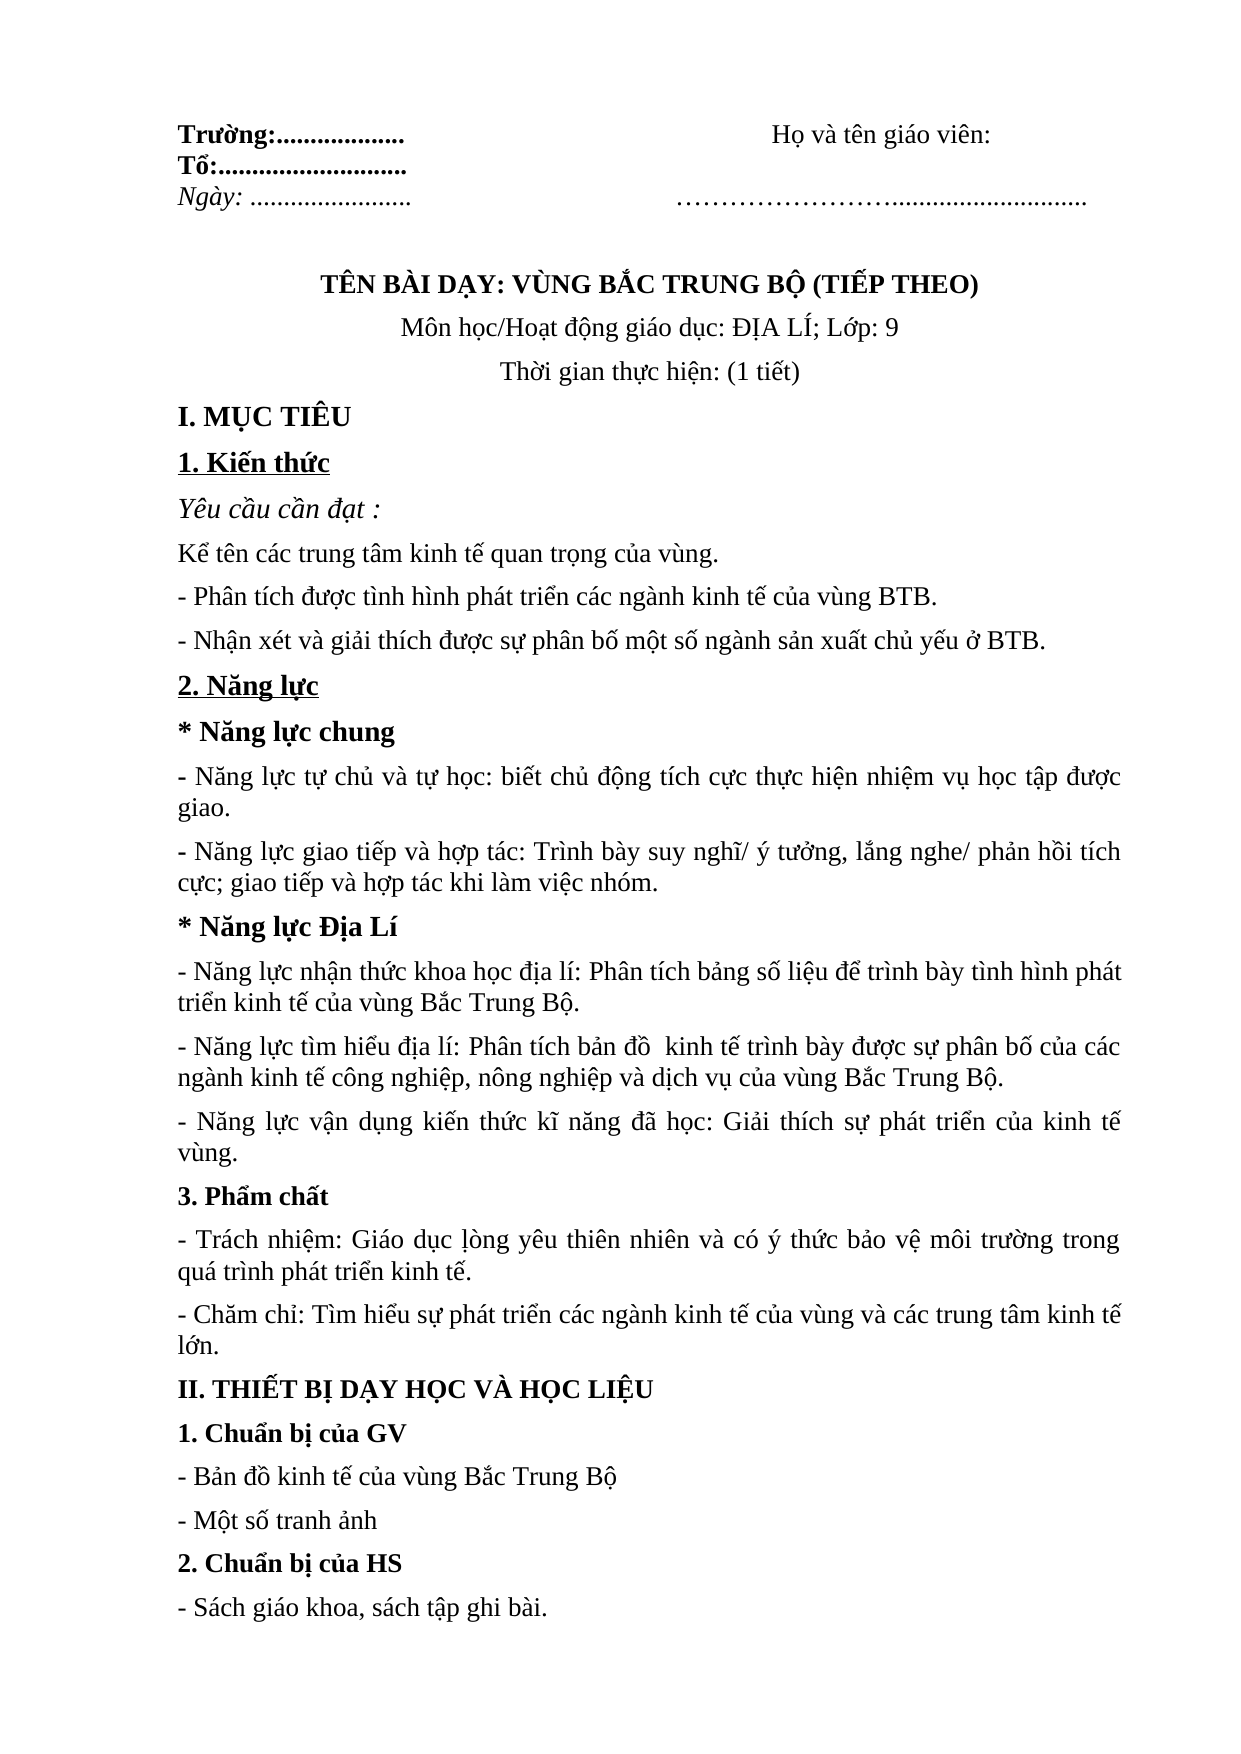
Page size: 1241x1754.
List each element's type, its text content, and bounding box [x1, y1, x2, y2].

subtitle 1. Chuẩn bị của GV [177, 1417, 1122, 1448]
text - Trách nhiệm: Giáo dục ḷòng yêu thiên nhiên và có ý thức bảo vệ môi trường trong quá trình phát triển kinh tế. [177, 1223, 1122, 1286]
text 1. Kiến thức [177, 445, 1122, 478]
table_header Họ và tên giáo viên: ……………………............................. [653, 118, 1109, 212]
text II. THIẾT BỊ DẠY HỌC VÀ HỌC LIỆU [177, 1373, 1122, 1404]
text - Năng lực tìm hiểu địa lí: Phân tích bản đồ kinh tế trình bày được sự phân bố của các ngành kinh tế công nghiệp, nông nghiệp và dịch vụ của vùng Bắc Trung Bộ. [177, 1030, 1122, 1092]
text - Sách giáo khoa, sách tập ghi bài. [177, 1591, 1122, 1622]
text I. MỤC TIÊU [177, 399, 1122, 432]
text 3. Phẩm chất [177, 1180, 1122, 1211]
text - Năng lực nhận thức khoa học địa lí: Phân tích bảng số liệu để trình bày tình hình phát triển kinh tế của vùng Bắc Trung Bộ. [177, 955, 1122, 1018]
text 2. Chuẩn bị của HS [177, 1548, 1122, 1579]
text * Năng lực chung [177, 714, 1122, 747]
text - Phân tích được tình hình phát triển các ngành kinh tế của vùng BTB. [177, 580, 1122, 612]
text * Năng lực Địa Lí [177, 909, 1122, 943]
text 2. Năng lực [177, 668, 1122, 701]
text - Chăm chỉ: Tìm hiểu sự phát triển các ngành kinh tế của vùng và các trung tâm kinh tế lớn. [177, 1298, 1122, 1361]
text Yêu cầu cần đạt : [177, 491, 1122, 524]
table_header Trường:................... Tổ:............................ Ngày: ........................ [166, 118, 653, 212]
text - Năng lực tự chủ và tự học: biết chủ động tích cực thực hiện nhiệm vụ học tập được giao. [177, 760, 1122, 822]
text TÊN BÀI DẠY: VÙNG BẮC TRUNG BỘ (TIẾP THEO) [177, 268, 1122, 299]
text Kể tên các trung tâm kinh tế quan trọng của vùng. [177, 537, 1122, 568]
text - Bản đồ kinh tế của vùng Bắc Trung Bộ [177, 1460, 1122, 1491]
text Thời gian thực hiện: (1 tiết) [177, 355, 1122, 386]
text - Năng lực giao tiếp và hợp tác: Trình bày suy nghĩ/ ý tưởng, lắng nghe/ phản hồi tích cực; giao tiếp và hợp tác khi làm việc nhóm. [177, 834, 1122, 897]
text - Năng lực vận dụng kiến thức kĩ năng đã học: Giải thích sự phát triển của kinh tế vùng. [177, 1105, 1122, 1167]
text - Nhận xét và giải thích được sự phân bố một số ngành sản xuất chủ yếu ở BTB. [177, 624, 1122, 655]
text Môn học/Hoạt động giáo dục: ĐỊA LÍ; Lớp: 9 [177, 311, 1122, 342]
text - Một số tranh ảnh [177, 1504, 1122, 1535]
